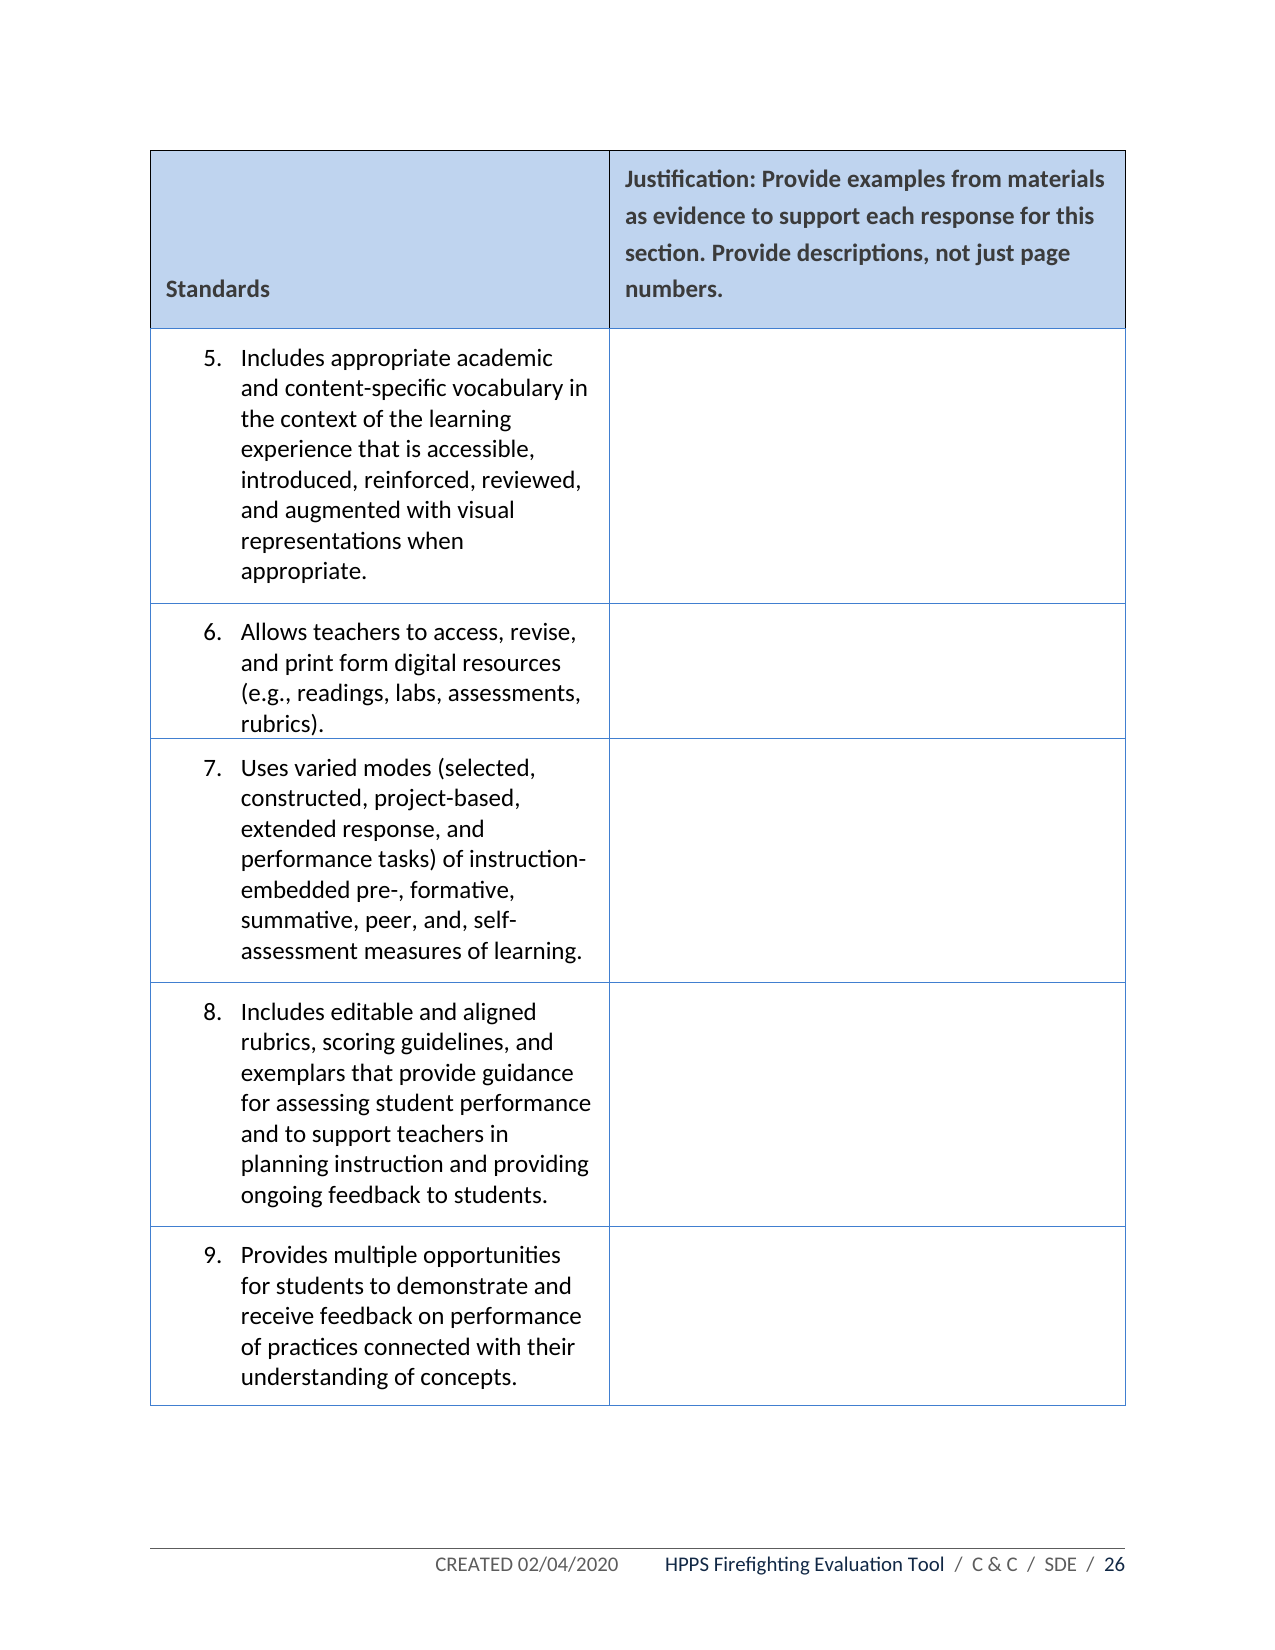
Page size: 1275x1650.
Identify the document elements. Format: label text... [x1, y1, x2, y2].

table_cell Uses varied modes (selected, constructed, project-based, extended response, and performance tasks) of instruction-embedded pre-, formative, summative, peer, and, self-assessment measures of learning. [151, 739, 609, 982]
table_cell [610, 604, 1125, 738]
table_cell Allows teachers to access, revise, and print form digital resources (e.g., readings, labs, assessments, rubrics). [151, 604, 609, 738]
table_cell Provides multiple opportunities for students to demonstrate and receive feedback on performance of practices connected with their understanding of concepts. [151, 1227, 609, 1404]
table_cell [610, 983, 1125, 1226]
table_cell Includes editable and aligned rubrics, scoring guidelines, and exemplars that provide guidance for assessing student performance and to support teachers in planning instruction and providing ongoing feedback to students. [151, 983, 609, 1226]
table_cell [610, 739, 1125, 982]
table_header Standards [151, 151, 609, 328]
table_cell [610, 329, 1125, 603]
table_cell Includes appropriate academic and content-specific vocabulary in the context of the learning experience that is accessible, introduced, reinforced, reviewed, and augmented with visual representations when appropriate. [151, 329, 609, 603]
table_cell [610, 1227, 1125, 1404]
table_header Justification: Provide examples from materials as evidence to support each response for this section. Provide descriptions, not just page numbers. [610, 151, 1125, 328]
